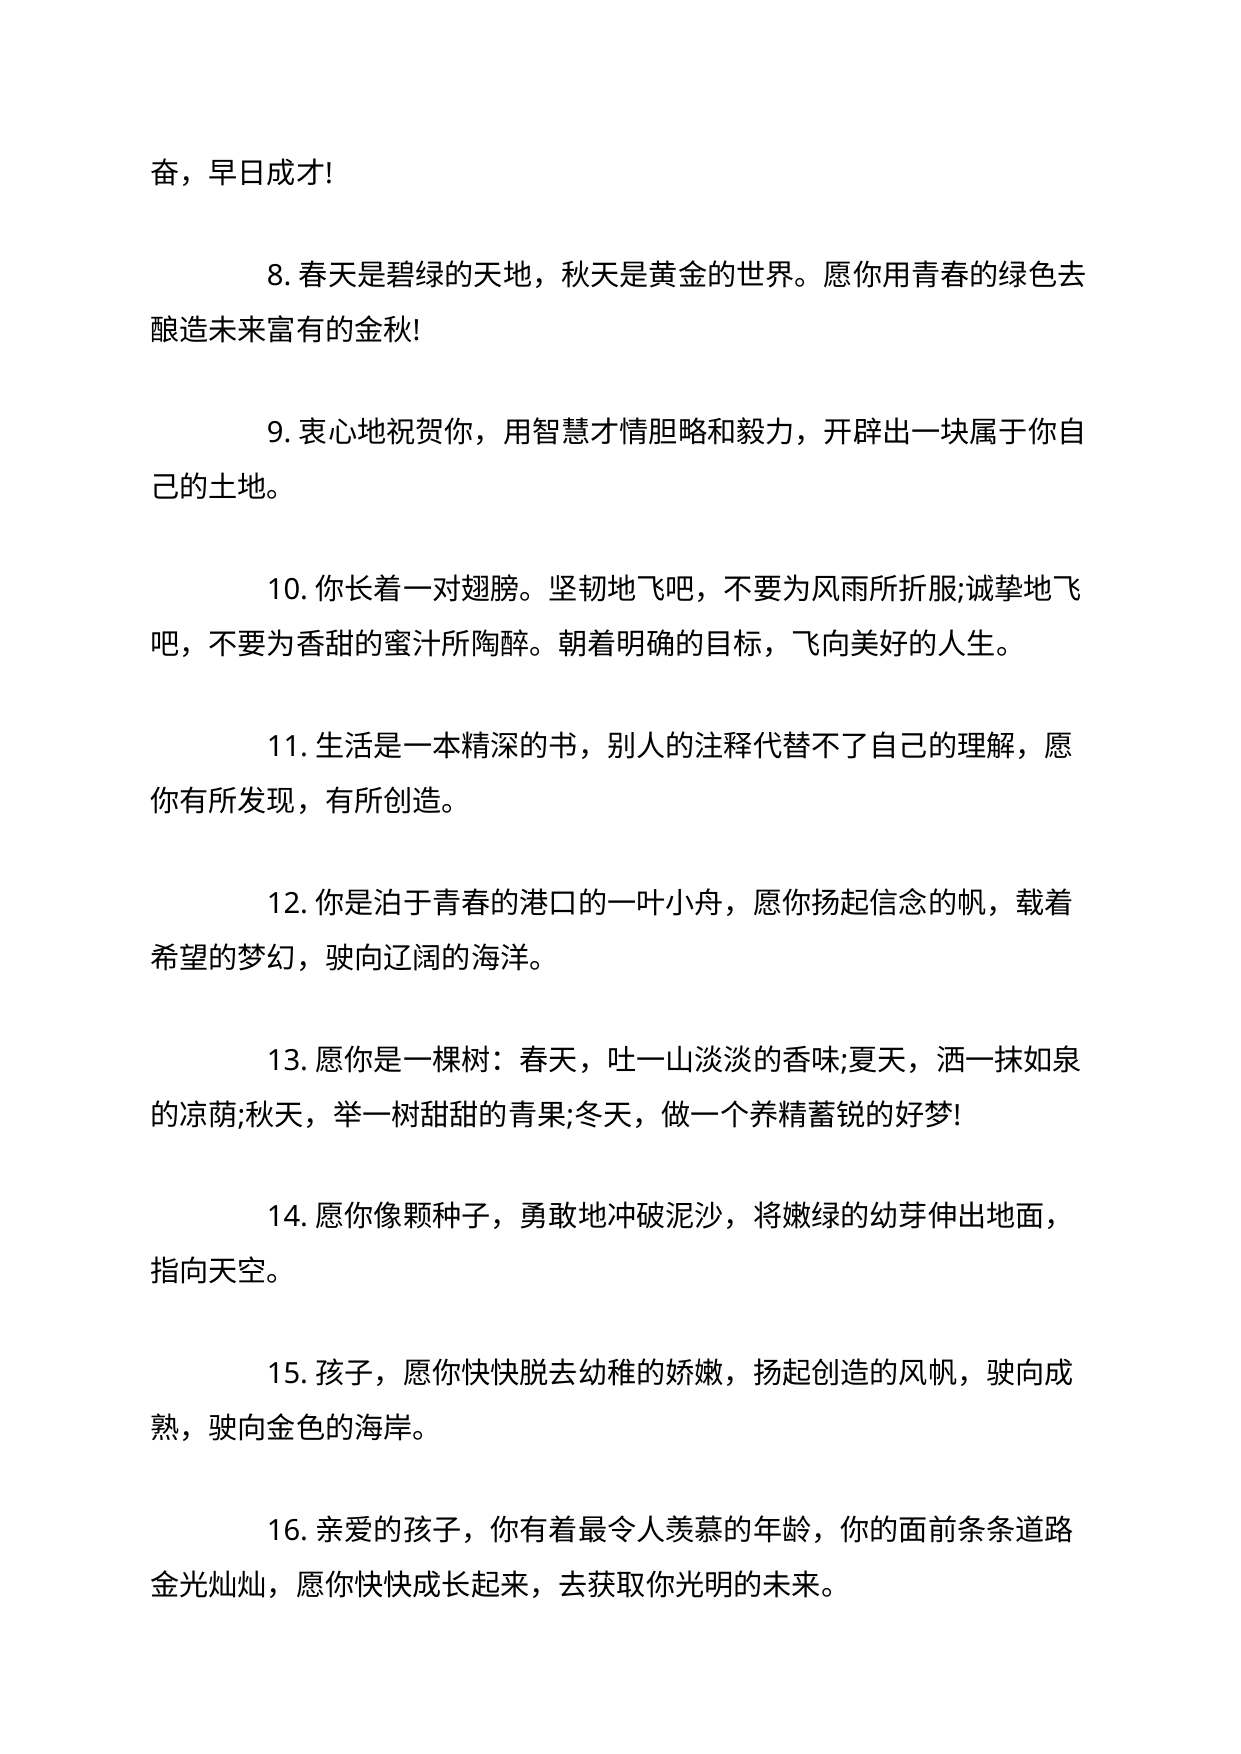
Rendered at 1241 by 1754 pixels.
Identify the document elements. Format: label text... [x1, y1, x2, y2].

text 9. 衷心地祝贺你，用智慧才情胆略和毅力，开辟出一块属于你自己的土地。 [150, 409, 1090, 506]
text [150, 150, 1090, 192]
text 12. 你是泊于青春的港口的一叶小舟，愿你扬起信念的帆，载着希望的梦幻，驶向辽阔的海洋。 [150, 879, 1090, 977]
text 16. 亲爱的孩子，你有着最令人羡慕的年龄，你的面前条条道路金光灿灿，愿你快快成长起来，去获取你光明的未来。 [150, 1507, 1090, 1604]
text 11. 生活是一本精深的书，别人的注释代替不了自己的理解，愿你有所发现，有所创造。 [150, 722, 1090, 820]
text 14. 愿你像颗种子，勇敢地冲破泥沙，将嫩绿的幼芽伸出地面，指向天空。 [150, 1193, 1090, 1290]
text 10. 你长着一对翅膀。坚韧地飞吧，不要为风雨所折服;诚挚地飞吧，不要为香甜的蜜汁所陶醉。朝着明确的目标，飞向美好的人生。 [150, 566, 1090, 663]
text 13. 愿你是一棵树：春天，吐一山淡淡的香味;夏天，洒一抹如泉的凉荫;秋天，举一树甜甜的青果;冬天，做一个养精蓄锐的好梦! [150, 1036, 1090, 1133]
text 15. 孩子，愿你快快脱去幼稚的娇嫩，扬起创造的风帆，驶向成熟，驶向金色的海岸。 [150, 1350, 1090, 1447]
text 8. 春天是碧绿的天地，秋天是黄金的世界。愿你用青春的绿色去酿造未来富有的金秋! [150, 252, 1090, 349]
